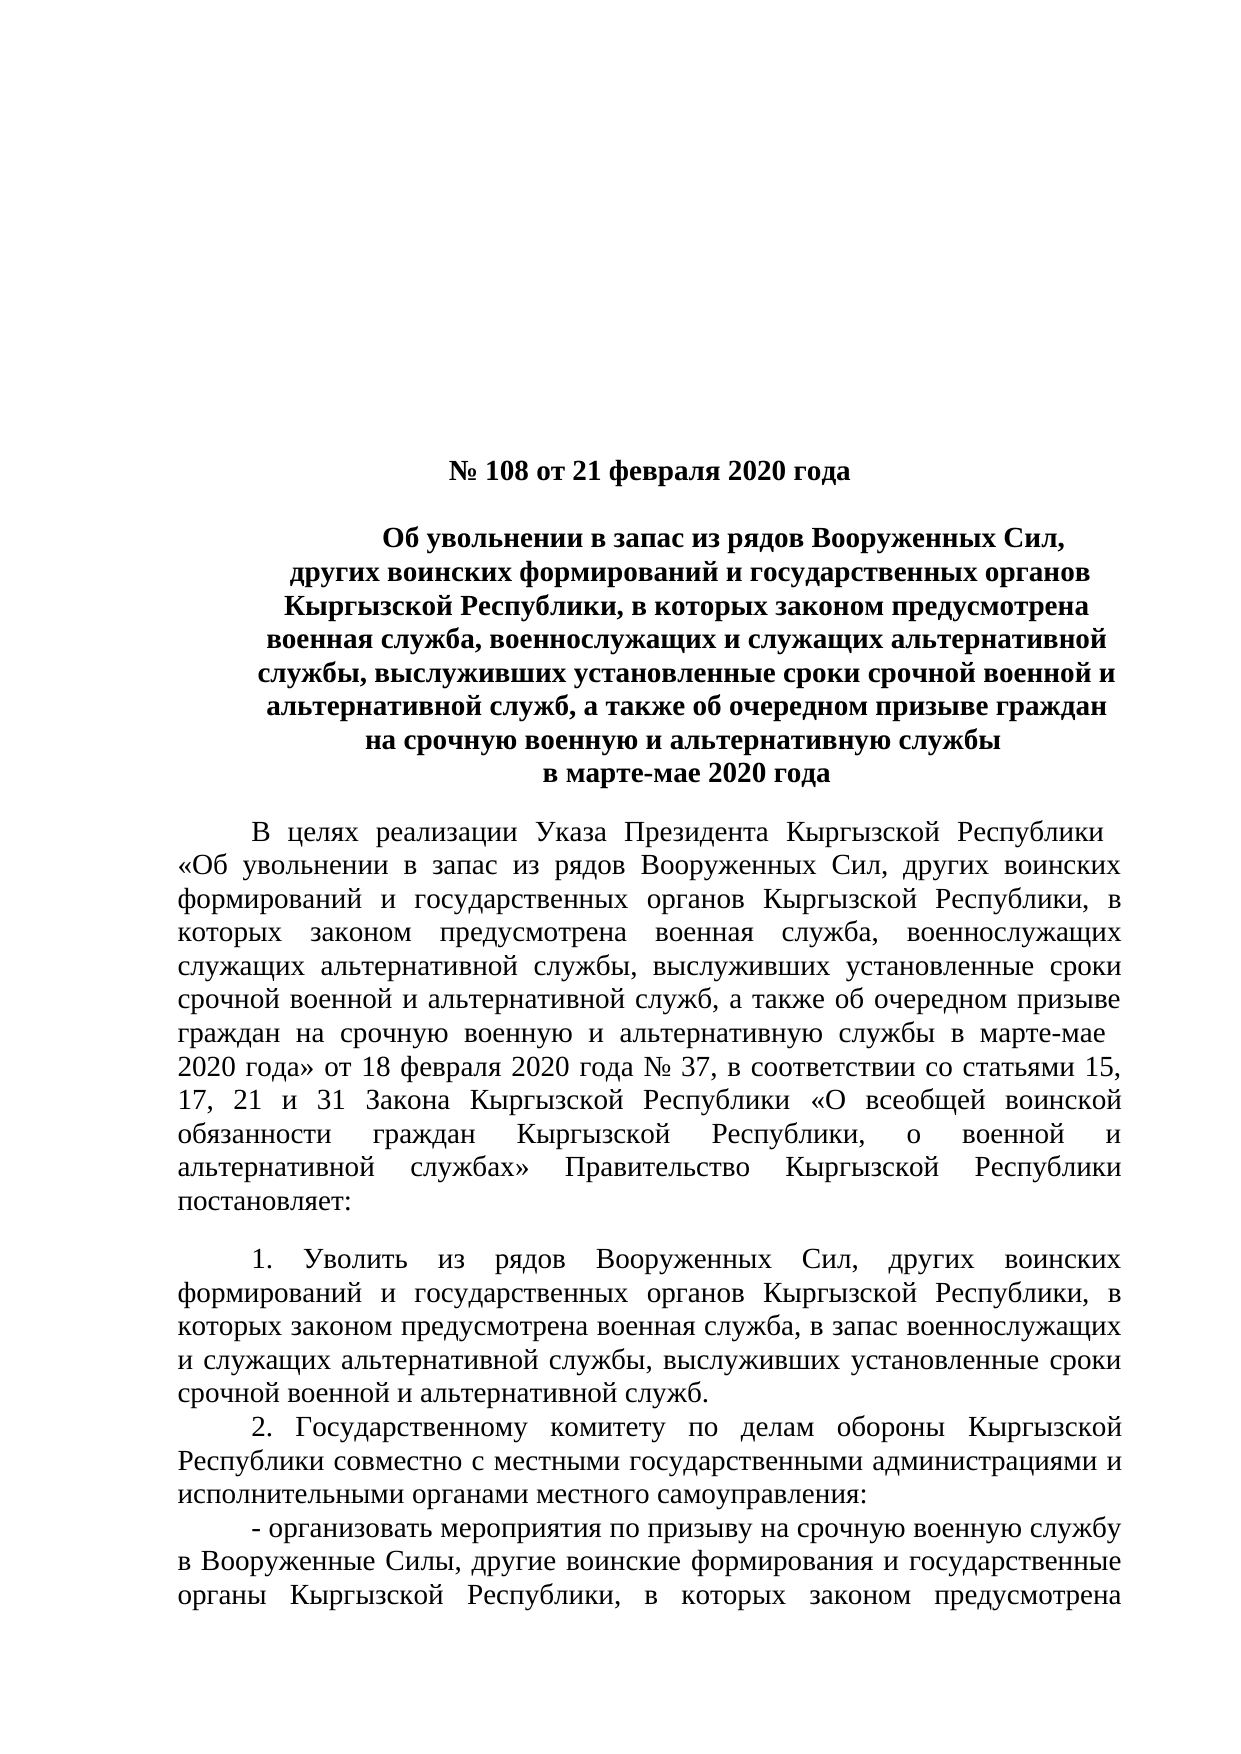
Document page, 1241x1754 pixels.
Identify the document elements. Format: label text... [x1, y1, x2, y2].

text № 108 от 21 февраля 2020 года [177, 453, 1122, 487]
text 2. Государственному комитету по делам обороны Кыргызской Республики совместно с местными государственными администрациями и исполнительными органами местного самоуправления: [177, 1409, 1122, 1510]
text 1. Уволить из рядов Вооруженных Сил, других воинских формирований и государственных органов Кыргызской Республики, в которых законом предусмотрена военная служба, в запас военнослужащих и служащих альтернативной службы, выслуживших установленные сроки срочной военной и альтернативной служб. [177, 1241, 1122, 1409]
text Об увольнении в запас из рядов Вооруженных Сил, других воинских формирований и государственных органов Кыргызской Республики, в которых законом предусмотрена военная служба, военнослужащих и служащих альтернативной службы, выслуживших установленные сроки срочной военной и альтернативной служб, а также об очередном призыве граждан на срочную военную и альтернативную службы в марте-мае 2020 года [251, 521, 1122, 789]
text В целях реализации Указа Президента Кыргызской Республики «Об увольнении в запас из рядов Вооруженных Сил, других воинских формирований и государственных органов Кыргызской Республики, в которых законом предусмотрена военная служба, военнослужащих служащих альтернативной службы, выслуживших установленные сроки срочной военной и альтернативной служб, а также об очередном призыве граждан на срочную военную и альтернативную службы в марте-мае 2020 года» от 18 февраля 2020 года № 37, в соответствии со статьями 15, 17, 21 и 31 Закона Кыргызской Республики «О всеобщей воинской обязанности граждан Кыргызской Республики, о военной и альтернативной службах» Правительство Кыргызской Республики постановляет: [177, 814, 1122, 1216]
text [177, 1510, 1122, 1610]
